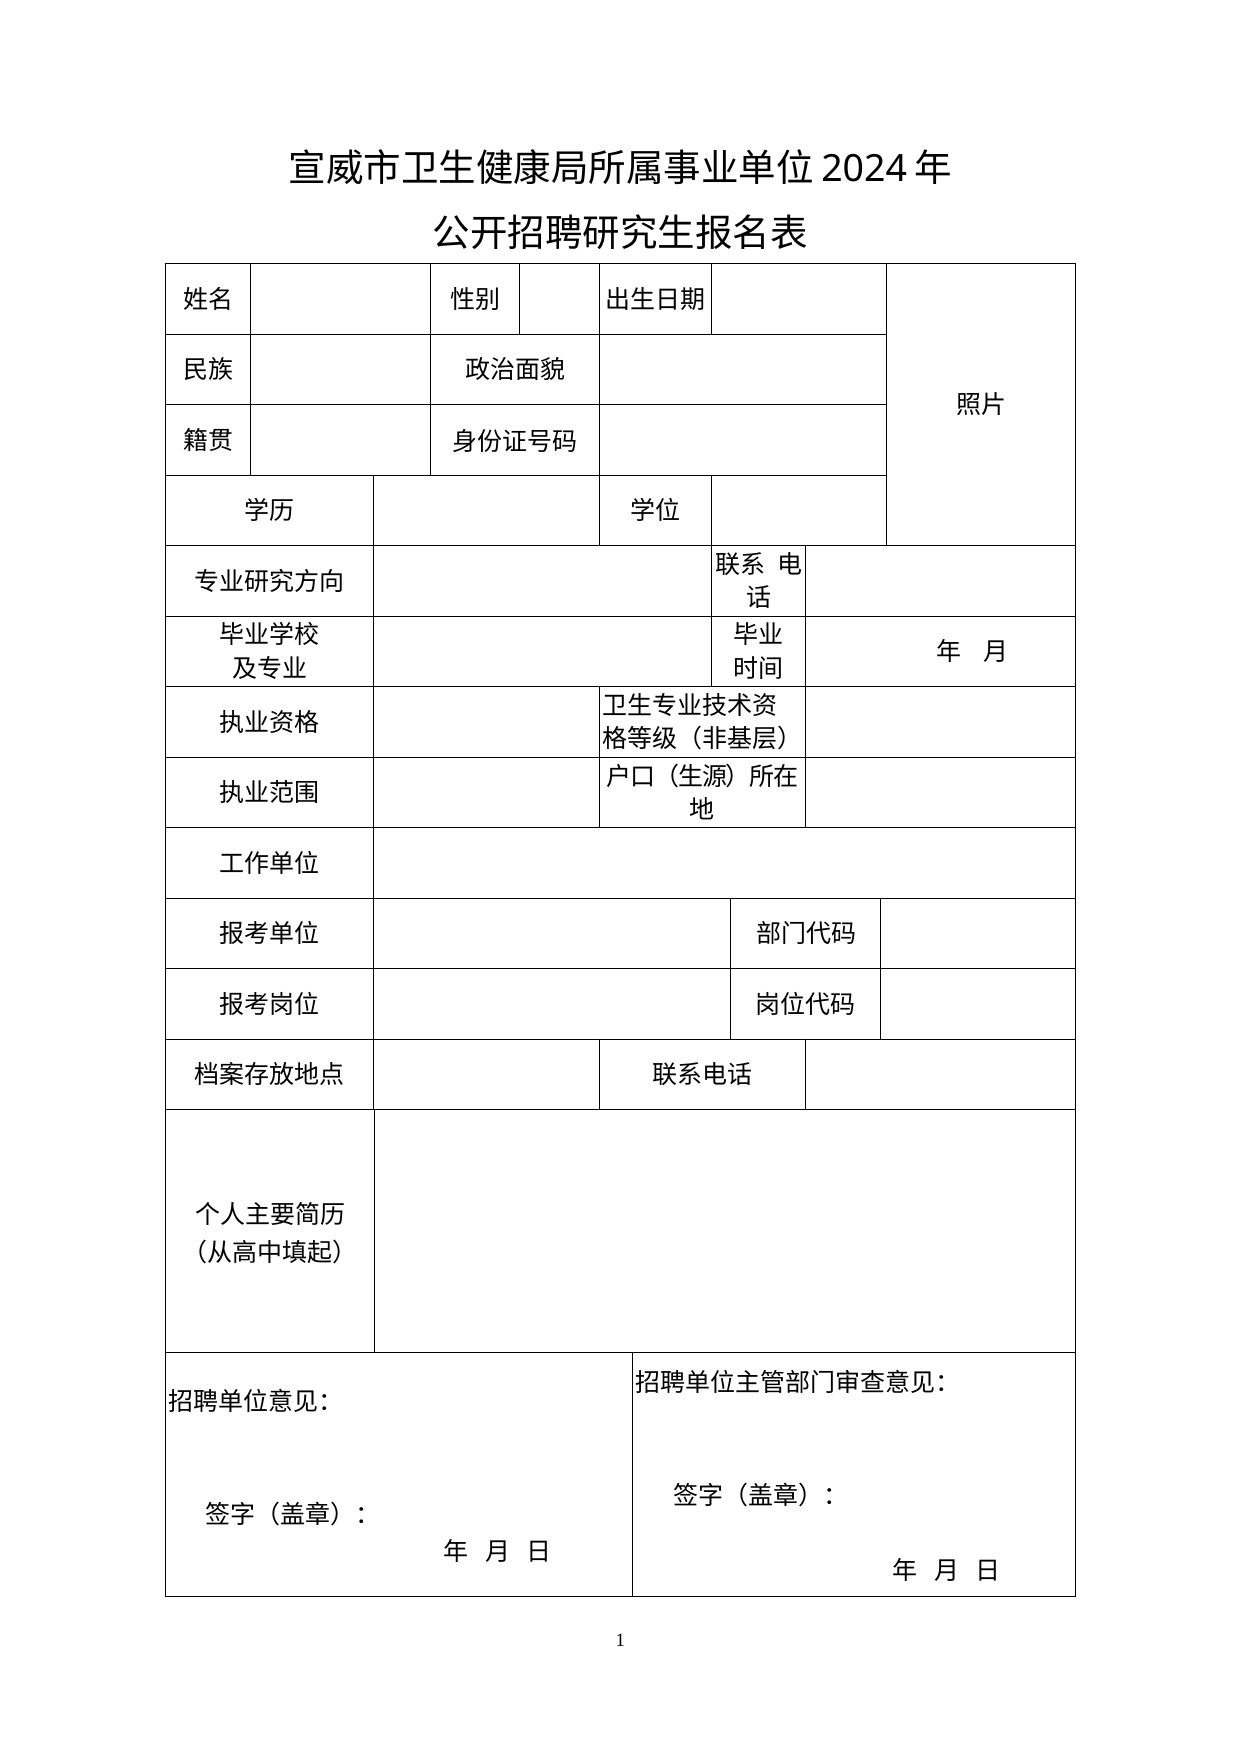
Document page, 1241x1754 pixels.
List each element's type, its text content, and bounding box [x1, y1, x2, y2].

table_cell [806, 758, 1075, 827]
table_cell 联系电话 [600, 1040, 805, 1109]
table_cell 联系 电话 [712, 546, 805, 616]
table_cell 学位 [600, 476, 711, 545]
table_cell 报考单位 [166, 899, 373, 968]
table_cell 招聘单位意见： 签字（盖章）： 年 月 日 [166, 1353, 632, 1596]
table_cell [374, 969, 730, 1039]
table_cell 民族 [166, 335, 250, 404]
table_cell [806, 546, 1075, 616]
table_cell [251, 405, 430, 474]
table_cell 招聘单位主管部门审查意见： 签字（盖章）： 年 月 日 [633, 1353, 1075, 1596]
table_cell 籍贯 [166, 405, 250, 474]
table_cell 毕业学校 及专业 [166, 617, 373, 686]
table_cell 学历 [166, 476, 373, 545]
table_cell [374, 828, 1075, 898]
table_cell [806, 1040, 1075, 1109]
table_header 照片 [887, 264, 1075, 545]
table_cell 身份证号码 [431, 405, 599, 474]
table_cell 部门代码 [731, 899, 880, 968]
table_cell [251, 335, 430, 404]
table_cell 执业范围 [166, 758, 373, 827]
table_cell [600, 405, 886, 474]
table_cell 报考岗位 [166, 969, 373, 1039]
table_header 姓名 [166, 264, 250, 333]
table_cell 个人主要简历 （从高中填起） [166, 1110, 374, 1352]
table_cell 年 月 [806, 617, 1075, 686]
table_cell [374, 687, 599, 757]
table_cell [374, 546, 711, 616]
table_cell 政治面貌 [431, 335, 599, 404]
table_cell 档案存放地点 [166, 1040, 373, 1109]
table_cell [712, 476, 886, 545]
text 公开招聘研究生报名表 [177, 192, 1063, 257]
table_header [251, 264, 430, 333]
table_cell [374, 476, 599, 545]
table_cell [375, 1110, 1075, 1352]
table_cell [374, 1040, 599, 1109]
table_cell [881, 969, 1075, 1039]
table_cell 户口（生源）所在地 [600, 758, 805, 827]
table_cell [806, 687, 1075, 757]
table_header 性别 [431, 264, 519, 333]
table_header [712, 264, 886, 333]
table_cell [881, 899, 1075, 968]
text 宣威市卫生健康局所属事业单位2024年 [177, 127, 1063, 192]
table_header 出生日期 [600, 264, 711, 333]
table_cell [600, 335, 886, 404]
table_cell [374, 758, 599, 827]
table_cell 执业资格 [166, 687, 373, 757]
table_cell 卫生专业技术资 格等级（非基层） [600, 687, 805, 757]
table_cell 岗位代码 [731, 969, 880, 1039]
table_cell [374, 617, 711, 686]
table_cell 工作单位 [166, 828, 373, 898]
table_cell 专业研究方向 [166, 546, 373, 616]
table_cell [374, 899, 730, 968]
table_cell 毕业 时间 [712, 617, 805, 686]
table_header [520, 264, 599, 333]
